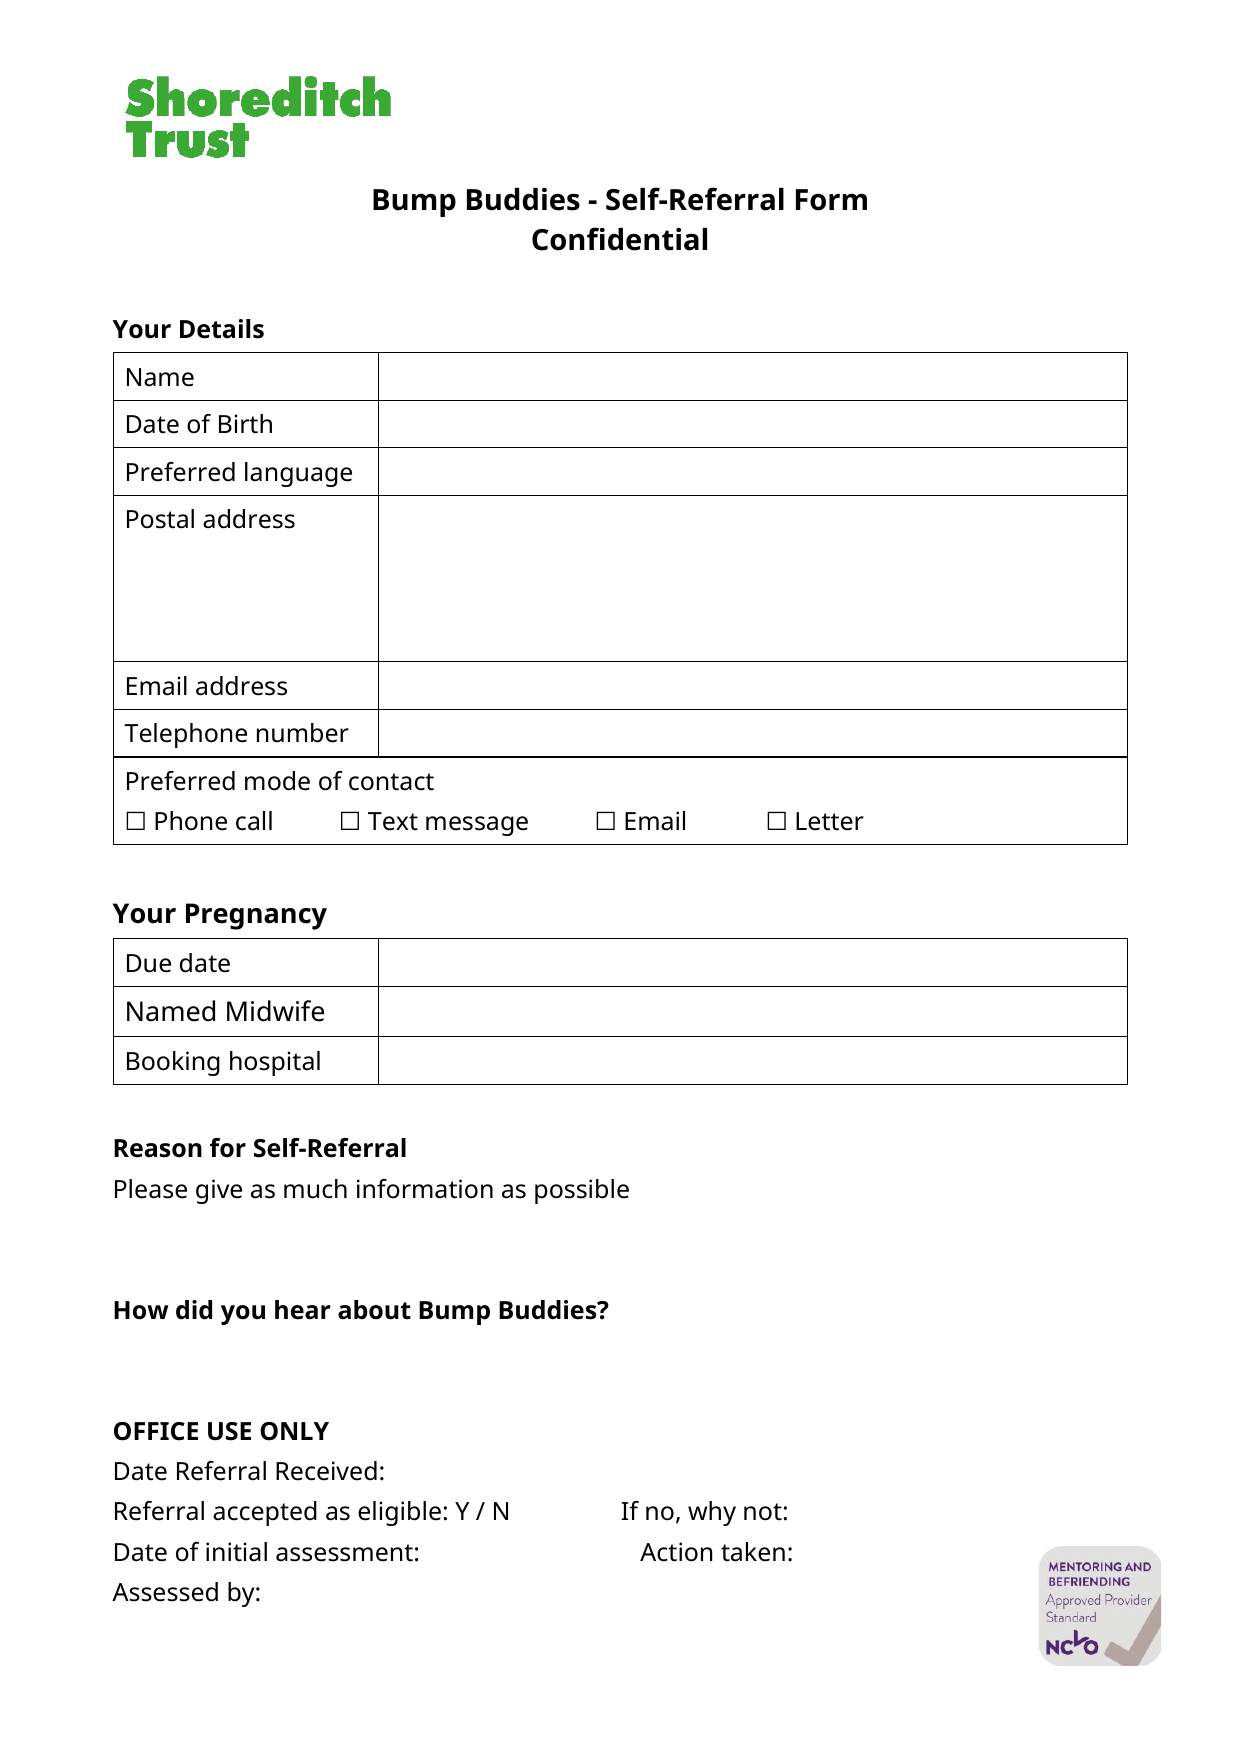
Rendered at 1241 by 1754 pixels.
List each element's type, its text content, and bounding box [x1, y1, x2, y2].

table_cell [379, 496, 1127, 661]
subtitle Your Details [112, 312, 1128, 346]
text Assessed by: [112, 1574, 1128, 1609]
table_header [379, 353, 1127, 400]
table_cell [379, 401, 1127, 447]
table_cell Telephone number [114, 710, 378, 756]
table_cell Preferred language [114, 448, 378, 495]
text Date Referral Received: [112, 1454, 1128, 1488]
text Date of initial assessment: Action taken: [112, 1534, 1128, 1568]
subtitle How did you hear about Bump Buddies? [112, 1292, 1128, 1326]
table_header Due date [114, 939, 378, 986]
table_cell Booking hospital [114, 1037, 378, 1083]
table_cell Preferred mode of contact Phone call Text message Email Letter [114, 758, 1127, 844]
table_header Name [114, 353, 378, 400]
table_cell [379, 710, 1127, 756]
table_cell Date of Birth [114, 401, 378, 447]
picture [1038, 1546, 1162, 1666]
subtitle Reason for Self-Referral [112, 1131, 1128, 1165]
table_header [379, 939, 1127, 986]
table_cell [379, 1037, 1127, 1083]
table_cell [379, 662, 1127, 709]
table_cell Named Midwife [114, 987, 378, 1036]
table_cell [379, 987, 1127, 1036]
picture [113, 69, 401, 168]
text Bump Buddies - Self-Referral Form Confidential [112, 101, 1128, 259]
text Referral accepted as eligible: Y / N If no, why not: [112, 1494, 1128, 1528]
subtitle OFFICE USE ONLY [112, 1413, 1128, 1447]
table_cell Email address [114, 662, 378, 709]
table_cell Postal address [114, 496, 378, 661]
table_cell [379, 448, 1127, 495]
text Please give as much information as possible [112, 1171, 1128, 1206]
text Your Pregnancy [112, 895, 1128, 932]
